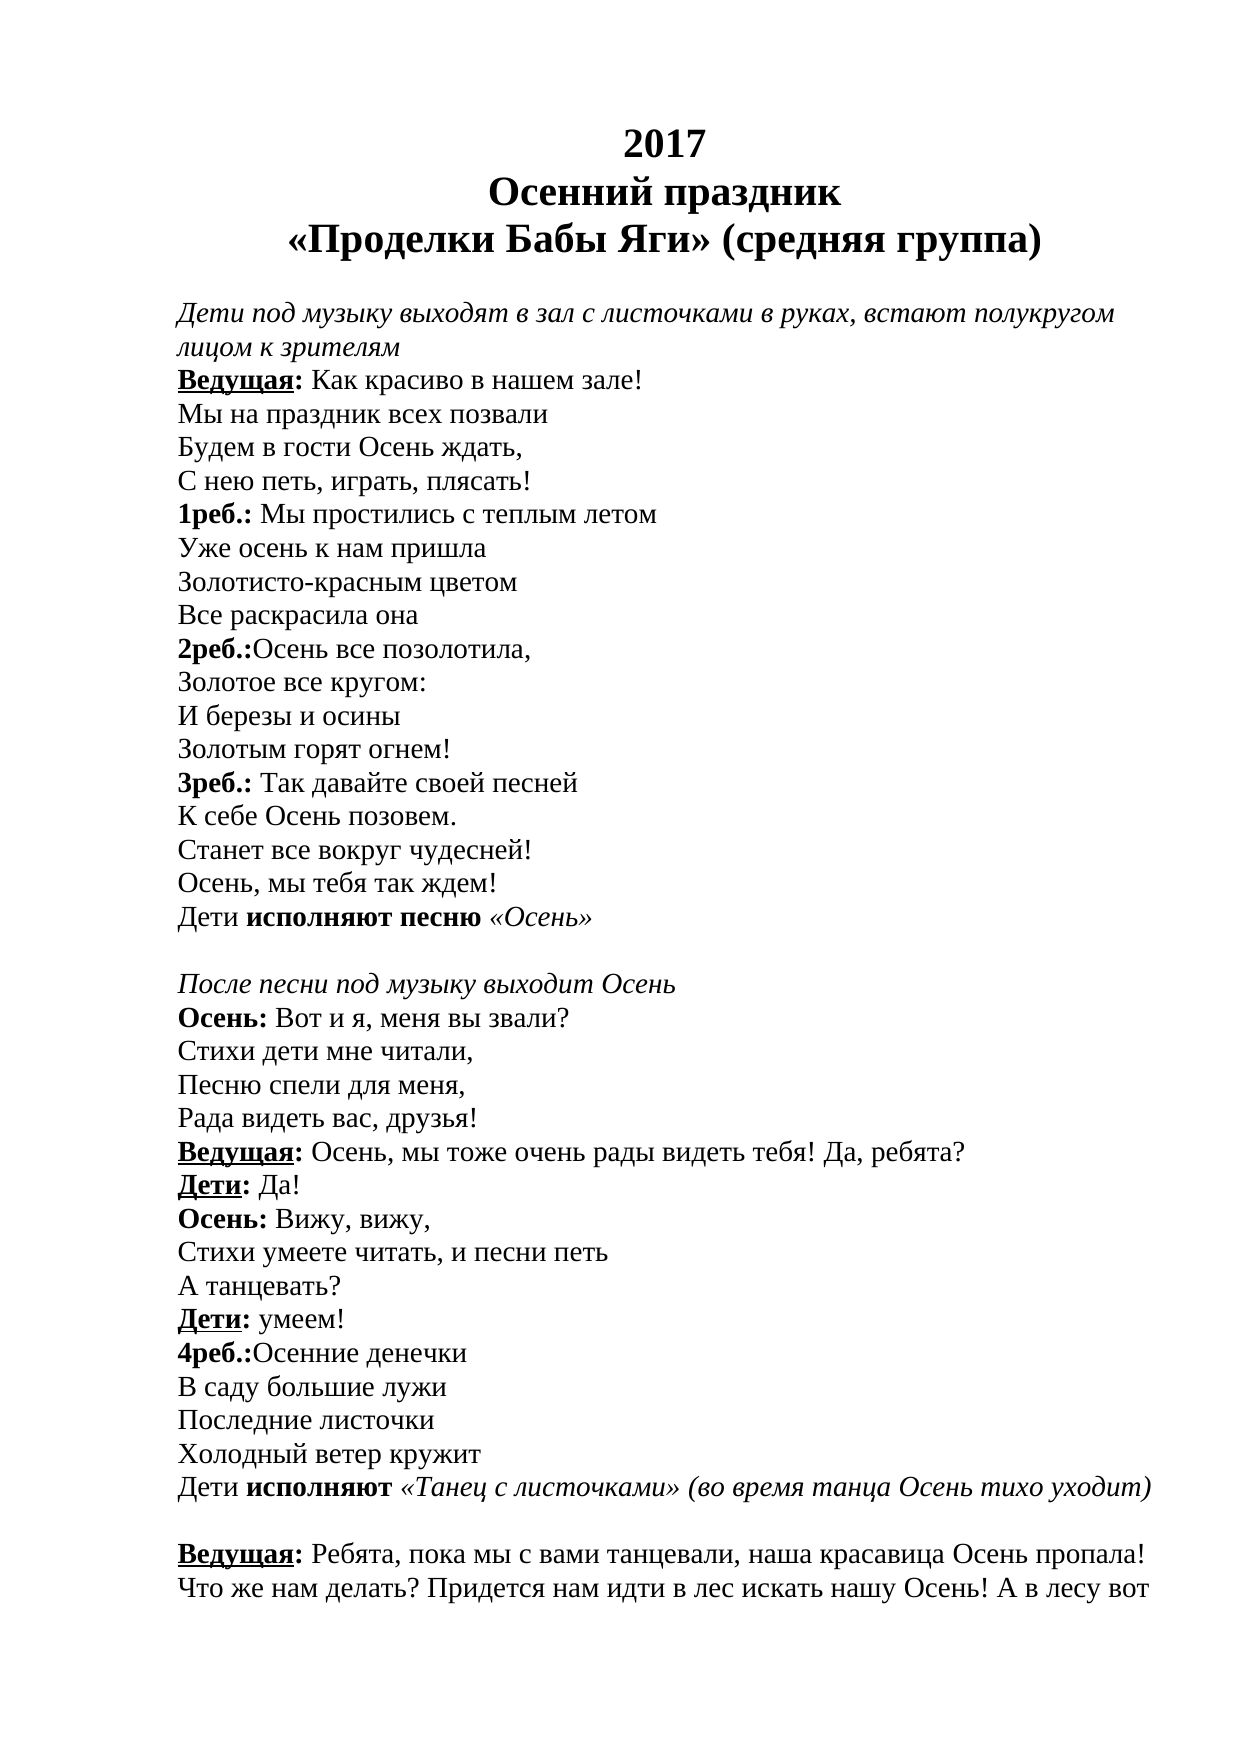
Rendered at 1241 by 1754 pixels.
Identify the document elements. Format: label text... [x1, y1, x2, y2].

text Мы на праздник всех позвали [177, 396, 1152, 429]
text 2реб.:Осень все позолотила, [177, 631, 1152, 664]
text 3реб.: Так давайте своей песней [177, 765, 1152, 798]
text После песни под музыку выходит Осень [177, 966, 1152, 1000]
text Песню спели для меня, [177, 1067, 1152, 1100]
text Дети исполняют «Танец с листочками» (во время танца Осень тихо уходит) [177, 1469, 1152, 1503]
text Золотое все кругом: [177, 664, 1152, 698]
text Все раскрасила она [177, 597, 1152, 631]
text Будем в гости Осень ждать, [177, 429, 1152, 463]
text Дети под музыку выходят в зал с листочками в руках, встают полукругом лицом к зрителям [177, 295, 1152, 362]
text И березы и осины [177, 698, 1152, 731]
text 1реб.: Мы простились с теплым летом [177, 497, 1152, 530]
text Осенний праздник [177, 166, 1152, 214]
text Ведущая: Как красиво в нашем зале! [177, 362, 1152, 396]
text С нею петь, играть, плясать! [177, 463, 1152, 497]
text Осень: Вижу, вижу, [177, 1201, 1152, 1234]
text А танцевать? [177, 1268, 1152, 1302]
text Ведущая: Осень, мы тоже очень рады видеть тебя! Да, ребята? [177, 1134, 1152, 1167]
text Осень, мы тебя так ждем! [177, 866, 1152, 899]
text 4реб.:Осенние денечки [177, 1335, 1152, 1369]
text Уже осень к нам пришла [177, 530, 1152, 564]
text К себе Осень позовем. [177, 798, 1152, 832]
text Стихи дети мне читали, [177, 1033, 1152, 1067]
text Золотым горят огнем! [177, 731, 1152, 765]
text Рада видеть вас, друзья! [177, 1100, 1152, 1134]
text Последние листочки [177, 1402, 1152, 1436]
text Дети исполняют песню «Осень» [177, 899, 1152, 933]
text Золотисто-красным цветом [177, 564, 1152, 597]
text Дети: Да! [177, 1167, 1152, 1201]
text 2017 [177, 118, 1152, 166]
text Осень: Вот и я, меня вы звали? [177, 1000, 1152, 1033]
text Станет все вокруг чудесней! [177, 832, 1152, 866]
text Стихи умеете читать, и песни петь [177, 1234, 1152, 1268]
text Дети: умеем! [177, 1302, 1152, 1335]
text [177, 1536, 1152, 1603]
text В саду большие лужи [177, 1369, 1152, 1402]
text Холодный ветер кружит [177, 1436, 1152, 1469]
text «Проделки Бабы Яги» (средняя группа) [177, 214, 1152, 262]
